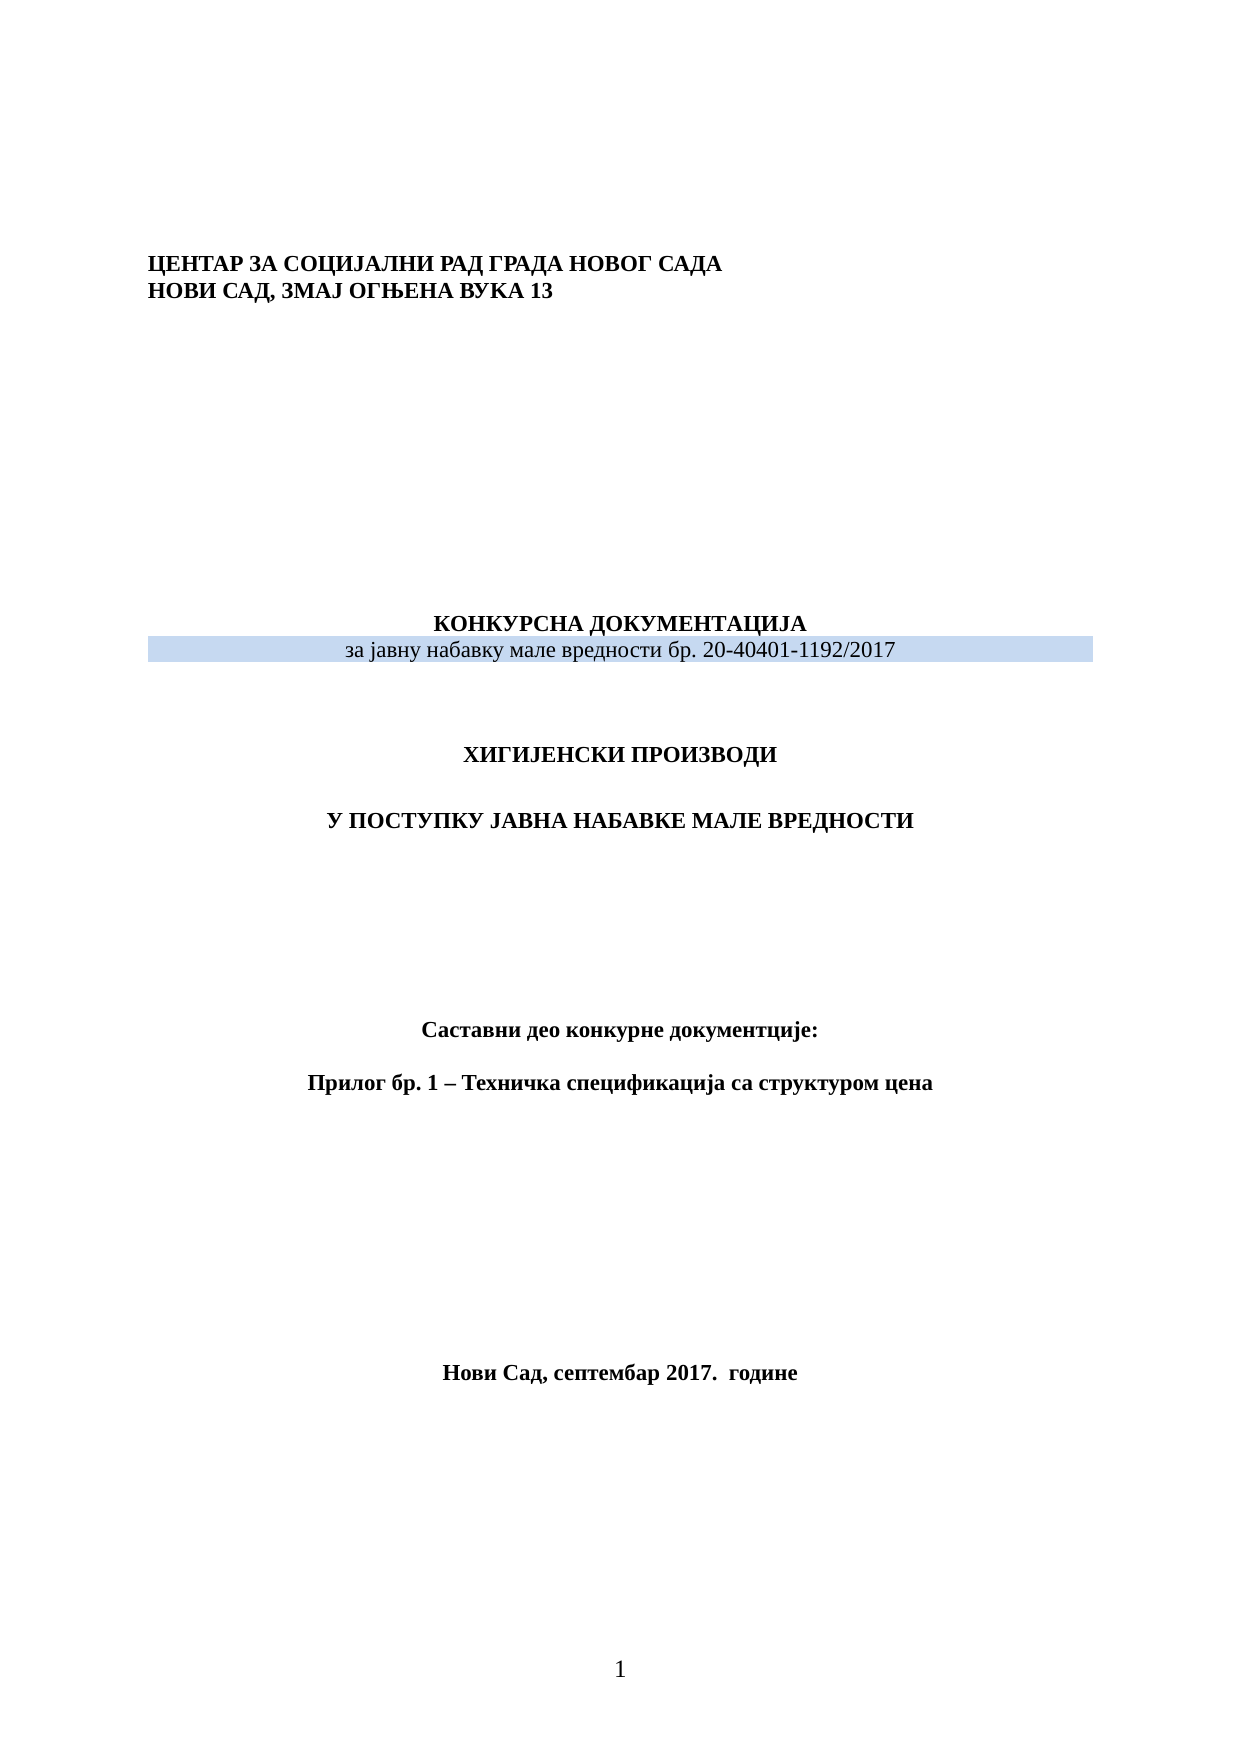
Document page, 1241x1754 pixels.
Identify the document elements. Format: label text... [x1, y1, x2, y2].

text У ПОСТУПКУ ЈАВНА НАБАВКЕ МАЛЕ ВРЕДНОСТИ [148, 807, 1093, 833]
text Прилог бр. 1 – Техничка спецификација са структуром цена [148, 1069, 1093, 1095]
subtitle КОНКУРСНА ДОКУМЕНТАЦИЈА [148, 610, 1093, 636]
text НОВИ САД, ЗМАЈ ОГЊЕНА ВУKА 13 [148, 277, 1093, 303]
text ЦЕНТАР ЗА СОЦИЈАЛНИ РАД ГРАДА НОВОГ САДА [148, 250, 1093, 277]
text Нови Сад, септембар 2017. године [148, 1359, 1093, 1385]
text за јавну набавку мале вредности бр. 20-40401-1192/2017 [148, 636, 1093, 662]
text Саставни део конкурне документције: [148, 1016, 1093, 1043]
subtitle ХИГИЈЕНСКИ ПРОИЗВОДИ [148, 742, 1093, 768]
